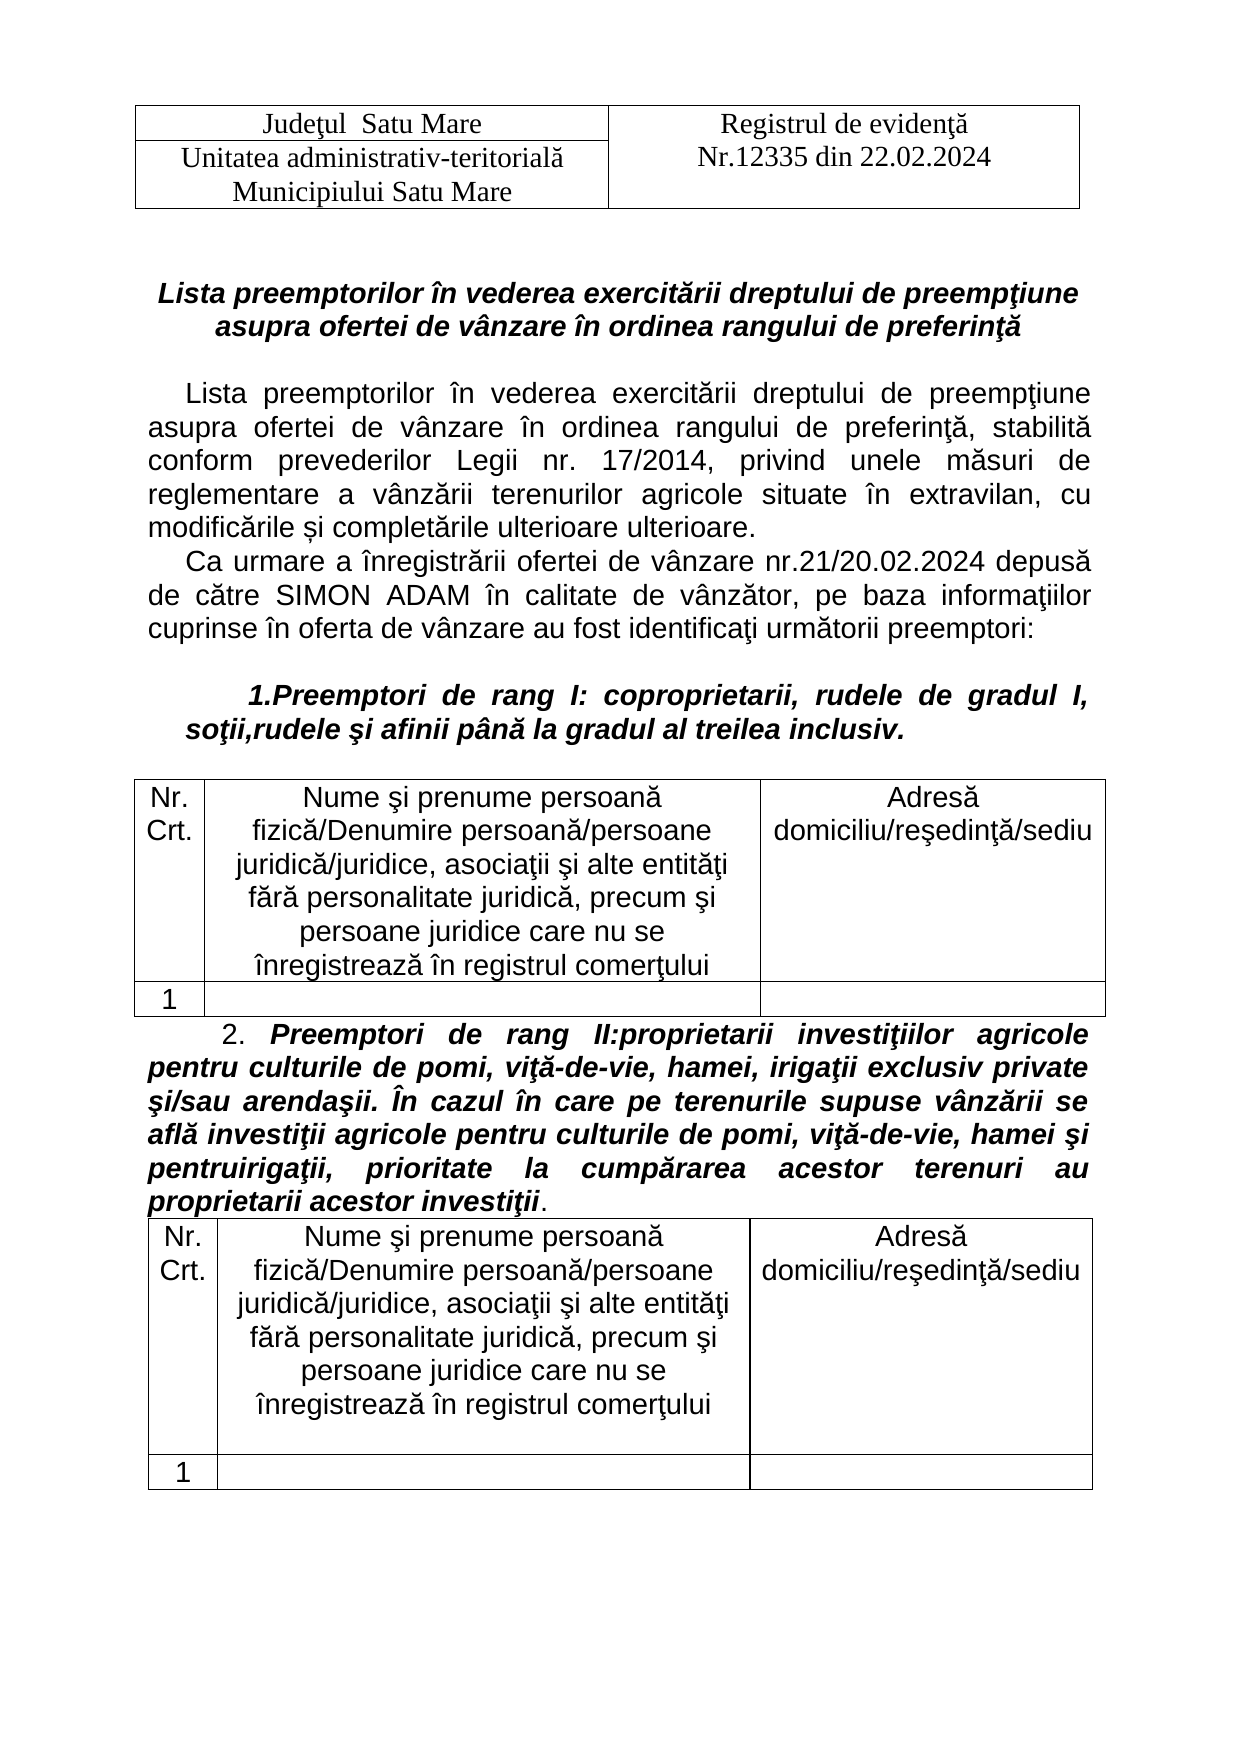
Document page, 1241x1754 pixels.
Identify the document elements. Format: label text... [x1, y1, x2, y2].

text Lista preemptorilor în vederea exercitării dreptului de preempţiune asupra ofertei de vânzare în ordinea rangului de preferinţă [148, 276, 1093, 343]
table_header Judeţul Satu Mare [136, 106, 608, 139]
table_header Adresă domiciliu/reşedinţă/sediu [751, 1219, 1092, 1454]
table_cell [218, 1455, 749, 1488]
table_cell Unitatea administrativ-teritorială Municipiului Satu Mare [136, 141, 608, 208]
text Ca urmare a înregistrării ofertei de vânzare nr.21/20.02.2024 depusă de către SIMON ADAM în calitate de vânzător, pe baza informaţiilor cuprinse în oferta de vânzare au fost identificaţi următorii preemptori: [148, 544, 1093, 645]
table_header Registrul de evidenţă Nr.12335 din 22.02.2024 [609, 106, 1079, 208]
table_header Adresă domiciliu/reşedinţă/sediu [761, 780, 1105, 981]
text 1.Preemptori de rang I: coproprietarii, rudele de gradul I, soţii,rudele şi afinii până la gradul al treilea inclusiv. [185, 678, 1093, 745]
table_header Nr. Crt. [149, 1219, 217, 1454]
text 2. Preemptori de rang II:proprietarii investiţiilor agricole pentru culturile de pomi, viţă-de-vie, hamei, irigaţii exclusiv private şi/sau arendaşii. În cazul în care pe terenurile supuse vânzării se află investiţii agricole pentru culturile de pomi, viţă-de-vie, hamei şi pentruirigaţii, prioritate la cumpărarea acestor terenuri au proprietarii acestor investiţii. [148, 1017, 1093, 1218]
table_header Nr. Crt. [135, 780, 204, 981]
table_cell 1 [149, 1455, 217, 1488]
table_cell [751, 1455, 1092, 1488]
table_cell 1 [135, 982, 204, 1016]
table_cell [761, 982, 1105, 1016]
table_cell [205, 982, 760, 1016]
text Lista preemptorilor în vederea exercitării dreptului de preempţiune asupra ofertei de vânzare în ordinea rangului de preferinţă, stabilită conform prevederilor Legii nr. 17/2014, privind unele măsuri de reglementare a vânzării terenurilor agricole situate în extravilan, cu modificările și completările ulterioare ulterioare. [148, 376, 1093, 544]
